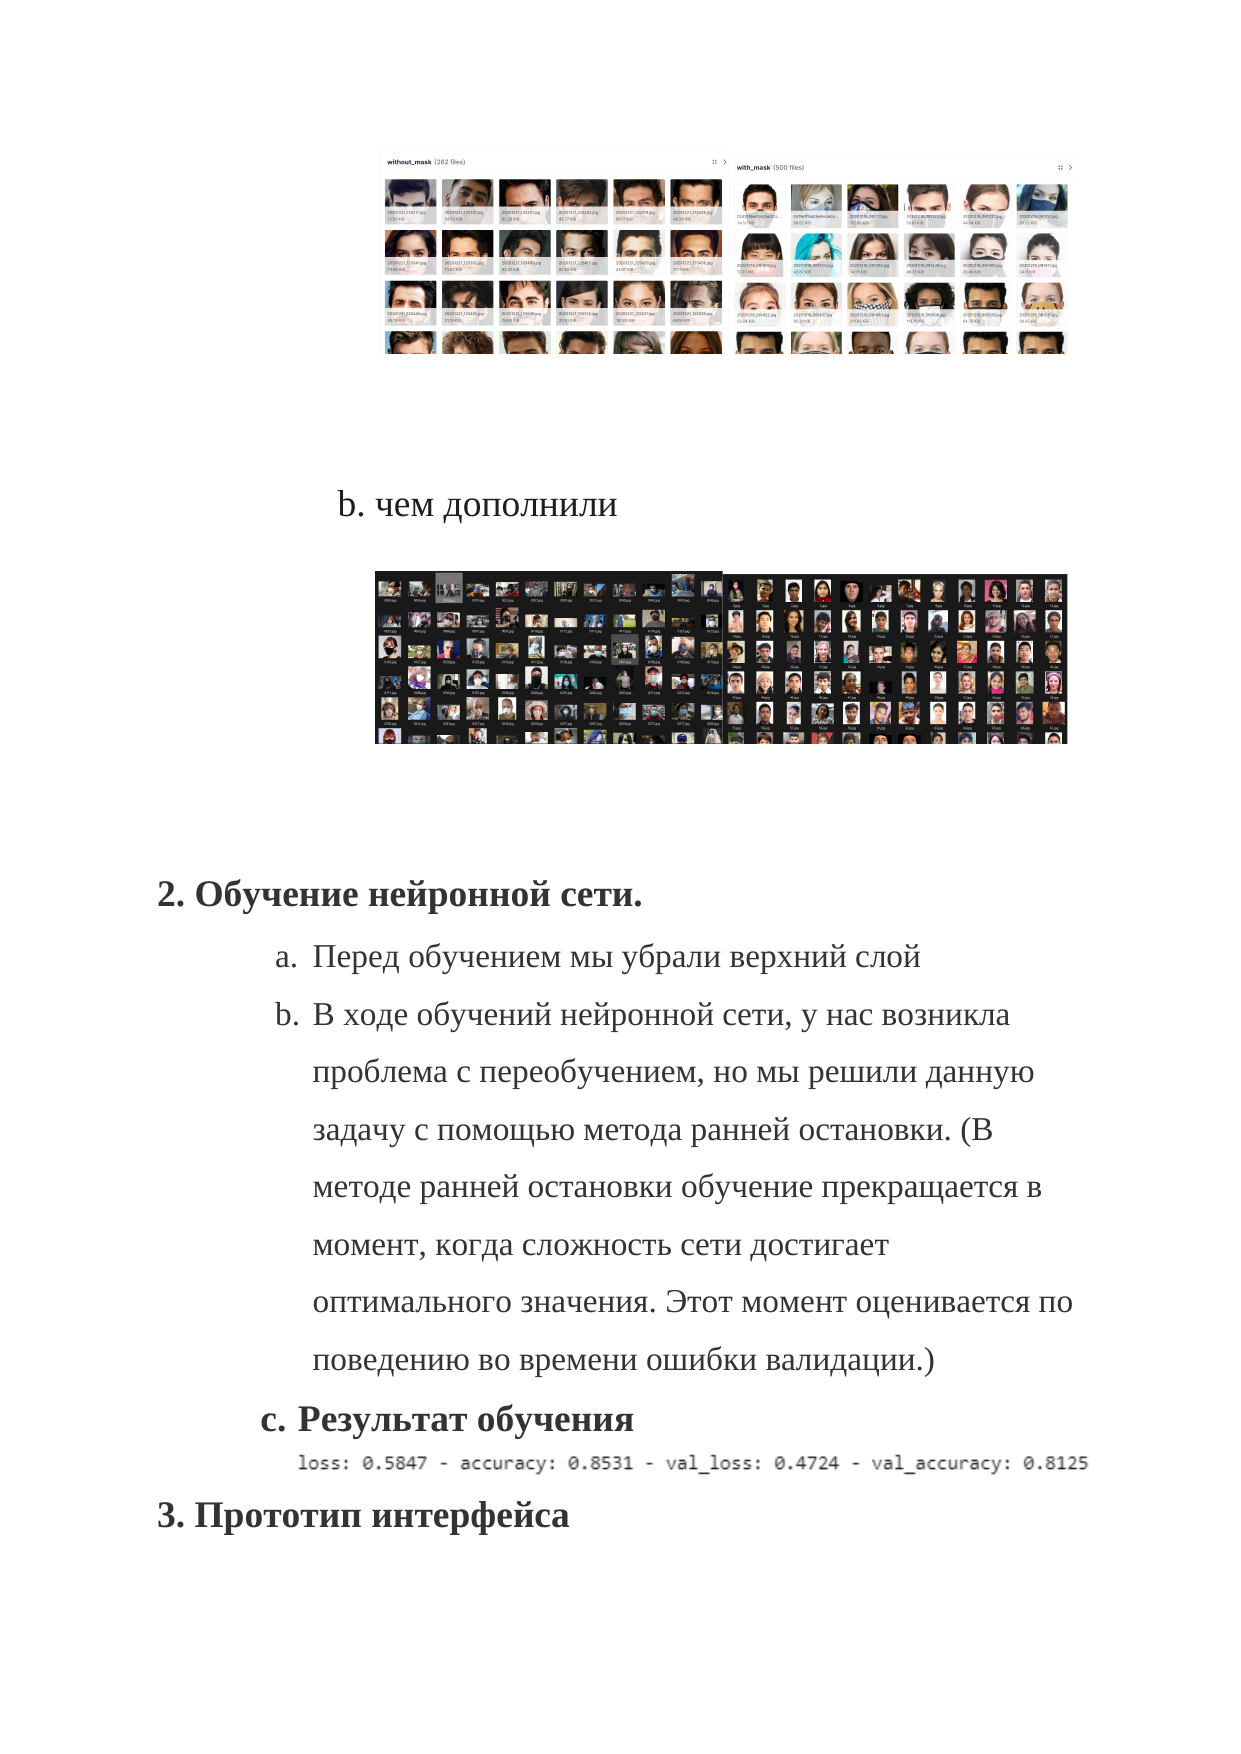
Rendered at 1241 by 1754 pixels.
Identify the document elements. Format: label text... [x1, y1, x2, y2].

list Прототип интерфейса [157, 1492, 1090, 1535]
picture [297, 1452, 1101, 1476]
list В ходе обучений нейронной сети, у нас возникла проблема с переобучением, но мы решили данную задачу с помощью метода ранней остановки. (В методе ранней остановки обучение прекращается в момент, когда сложность сети достигает оптимального значения. Этот момент оценивается по поведению во времени ошибки валидации.) [275, 994, 1090, 1377]
list Обучение нейронной сети. [157, 872, 1090, 915]
list Перед обучением мы убрали верхний слой [275, 936, 1090, 974]
list чем дополнили [337, 482, 1090, 525]
picture [375, 571, 1068, 744]
picture [375, 150, 1077, 354]
